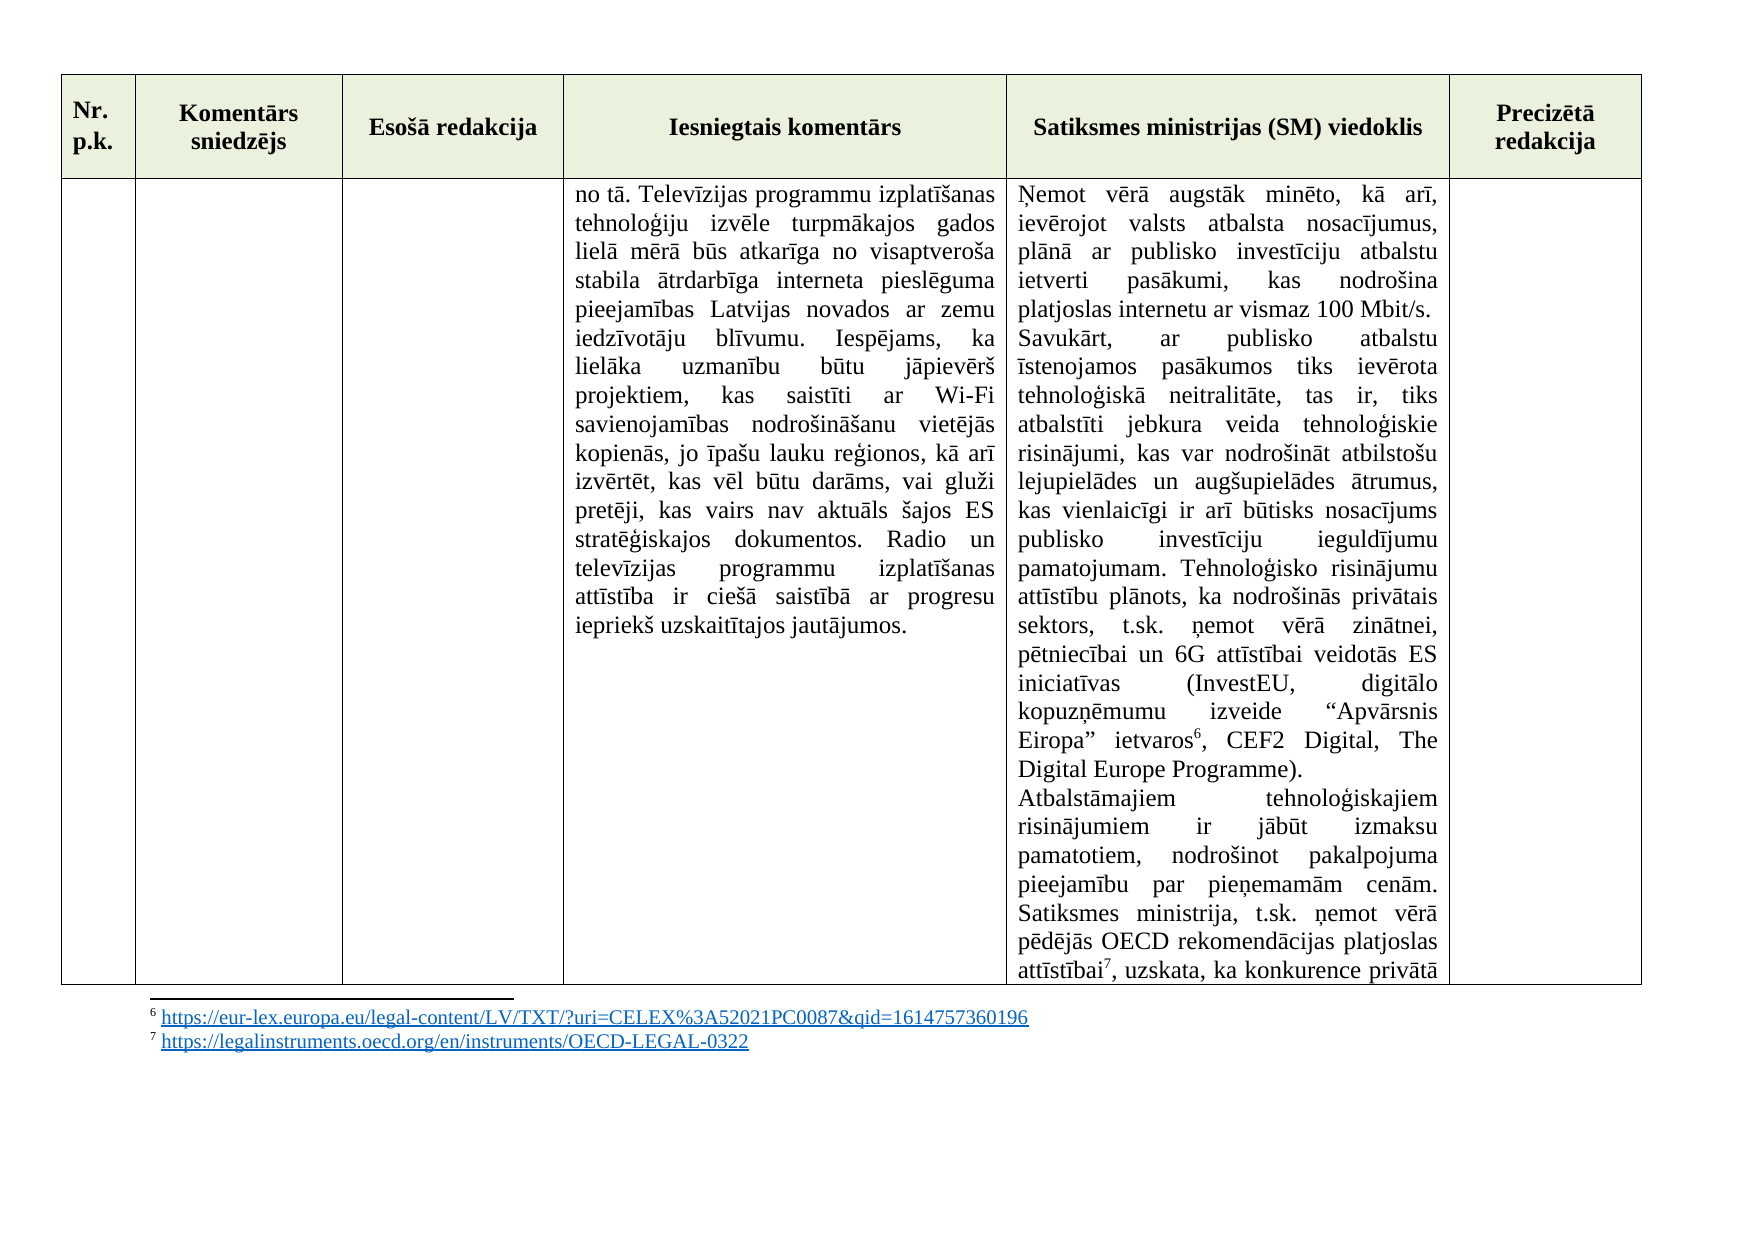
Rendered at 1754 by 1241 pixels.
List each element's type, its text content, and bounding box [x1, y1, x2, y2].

table_header Iesniegtais komentārs [564, 75, 1006, 178]
table_cell [343, 179, 563, 984]
table_header Precizētā redakcija [1450, 75, 1641, 178]
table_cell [1450, 179, 1641, 984]
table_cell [564, 179, 1006, 984]
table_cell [136, 179, 342, 984]
table_header Nr. p.k. [62, 75, 135, 178]
table_cell [62, 179, 135, 984]
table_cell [1007, 179, 1449, 984]
table_header Satiksmes ministrijas (SM) viedoklis [1007, 75, 1449, 178]
table_header Esošā redakcija [343, 75, 563, 178]
table_header Komentārs sniedzējs [136, 75, 342, 178]
